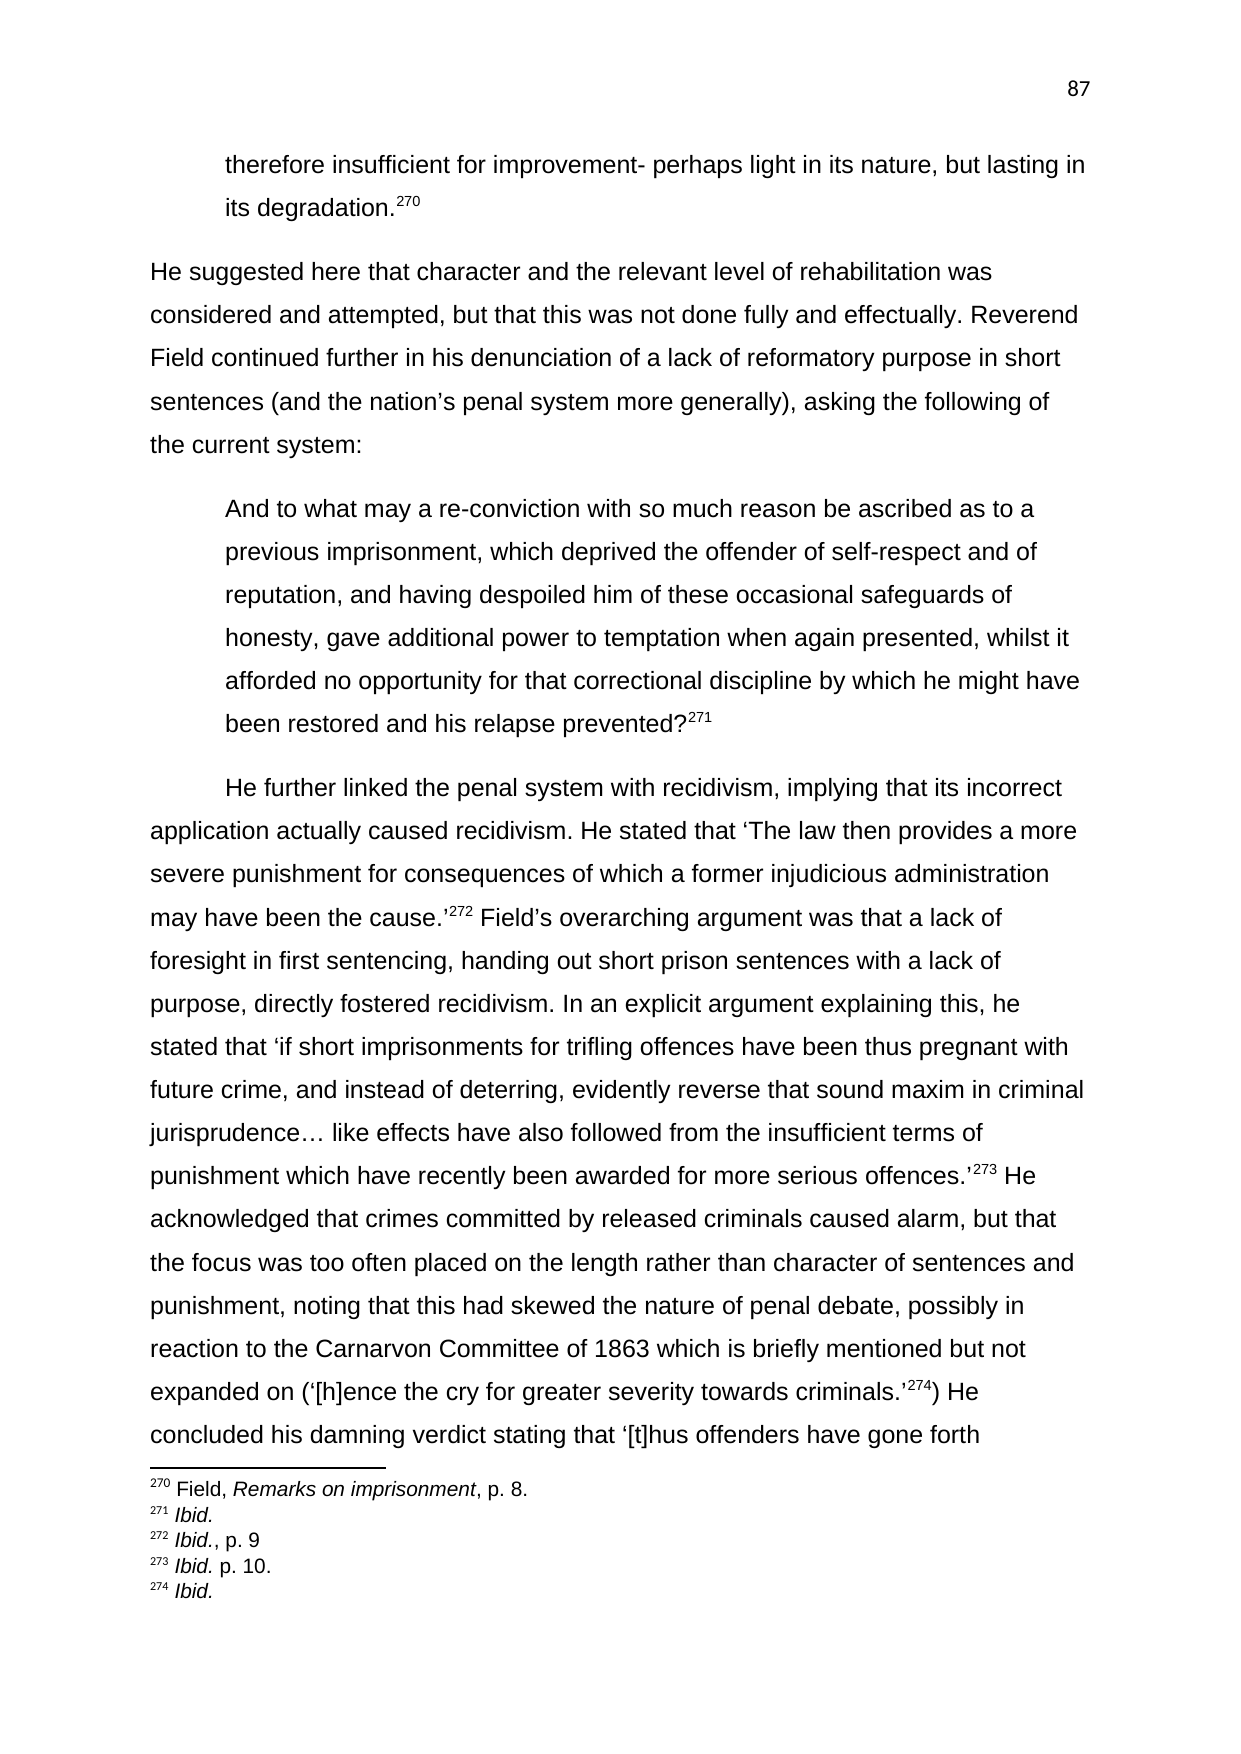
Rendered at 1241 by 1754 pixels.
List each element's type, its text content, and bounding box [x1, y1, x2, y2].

text And to what may a re-conviction with so much reason be ascribed as to a previous imprisonment, which deprived the offender of self-respect and of reputation, and having despoiled him of these occasional safeguards of honesty, gave additional power to temptation when again presented, whilst it afforded no opportunity for that correctional discipline by which he might have been restored and his relapse prevented? [225, 493, 1090, 738]
text He suggested here that character and the relevant level of rehabilitation was considered and attempted, but that this was not done fully and effectually. Reverend Field continued further in his denunciation of a lack of reformatory purpose in short sentences (and the nation’s penal system more generally), asking the following of the current system: [150, 257, 1090, 458]
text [150, 773, 1090, 1449]
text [225, 150, 1090, 222]
